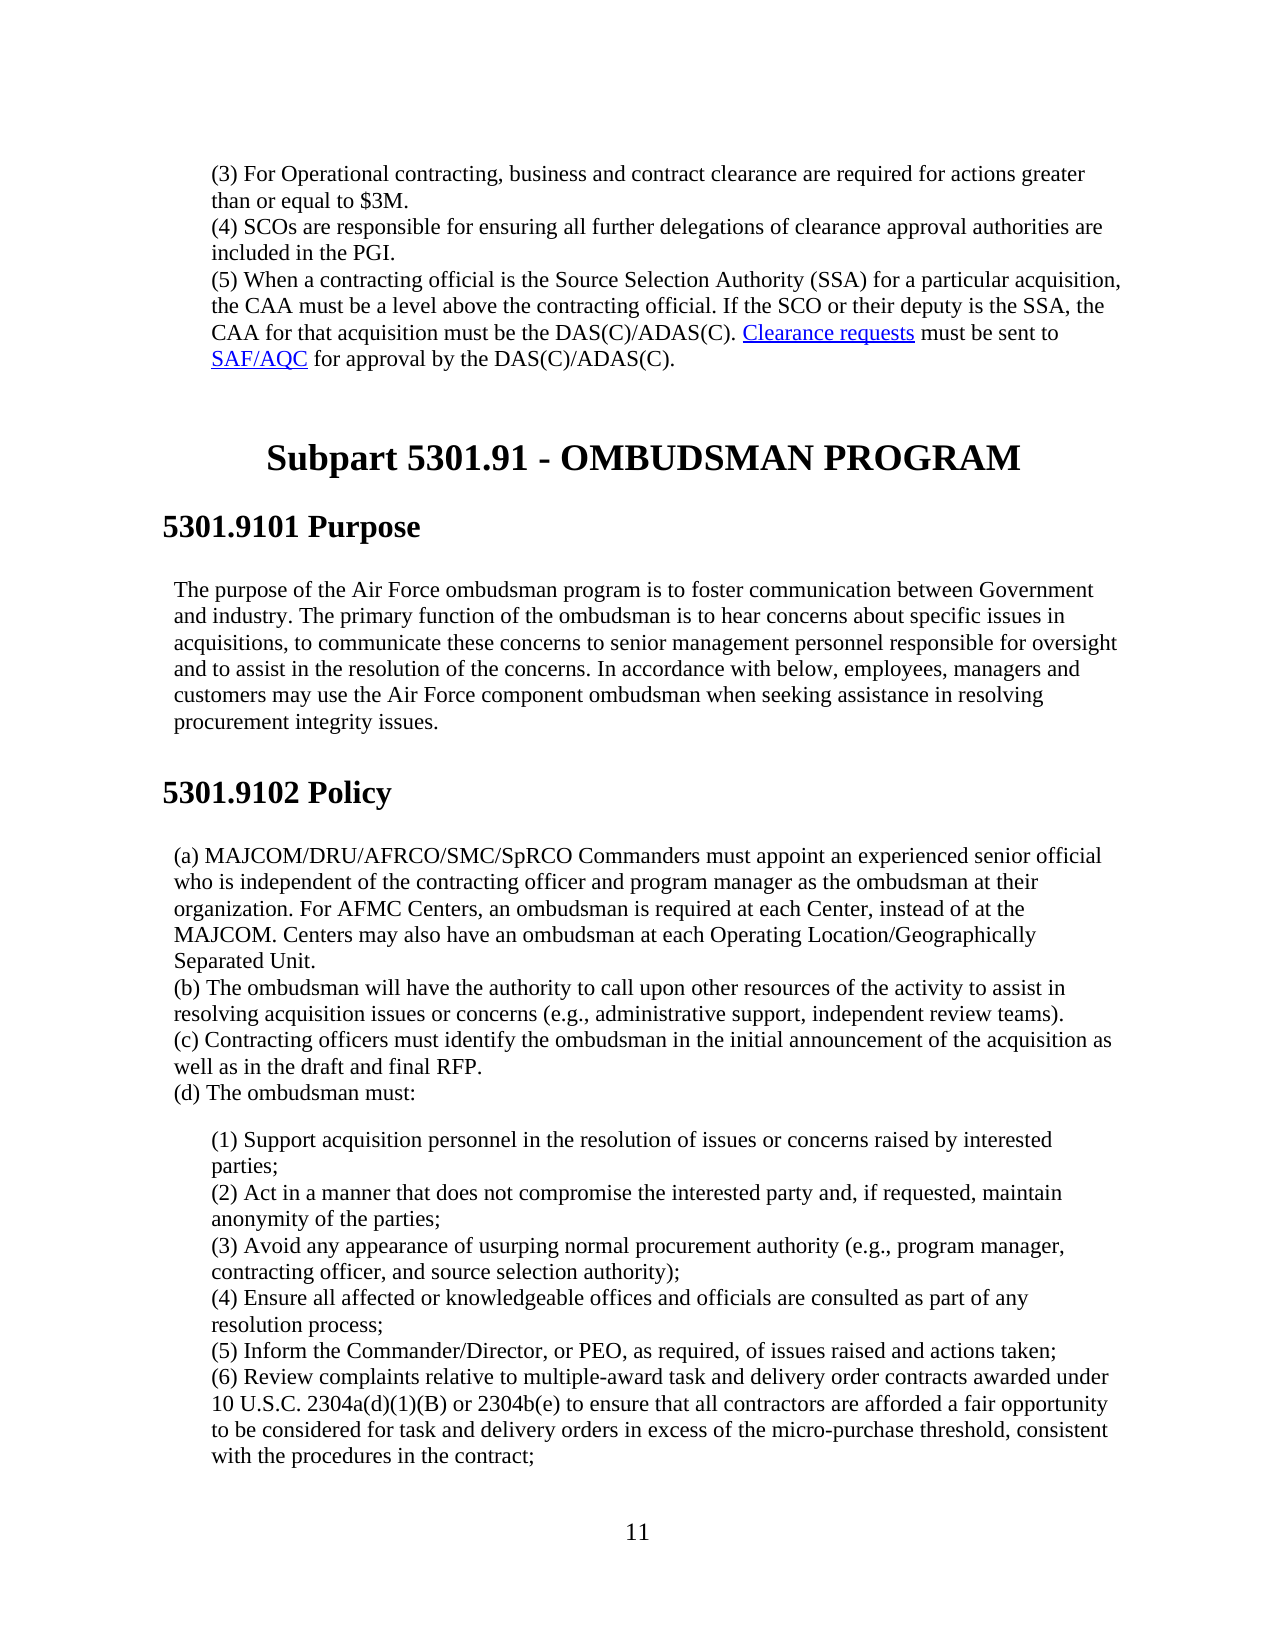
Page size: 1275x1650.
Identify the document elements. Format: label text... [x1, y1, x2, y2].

subtitle Subpart 5301.91 - OMBUDSMAN PROGRAM [162, 435, 1125, 478]
text (5) Inform the Commander/Director, or PEO, as required, of issues raised and actions taken; [201, 1337, 1135, 1363]
text (3) For Operational contracting, business and contract clearance are required for actions greater than or equal to $3M. [201, 150, 1135, 213]
text The purpose of the Air Force ombudsman program is to foster communication between Government and industry. The primary function of the ombudsman is to hear concerns about specific issues in acquisitions, to communicate these concerns to senior management personnel responsible for oversight and to assist in the resolution of the concerns. In accordance with below, employees, managers and customers may use the Air Force component ombudsman when seeking assistance in resolving procurement integrity issues. [163, 566, 1135, 744]
text (1) Support acquisition personnel in the resolution of issues or concerns raised by interested parties; [201, 1116, 1135, 1179]
subtitle 5301.9101 Purpose [162, 508, 1125, 545]
text (c) Contracting officers must identify the ombudsman in the initial announcement of the acquisition as well as in the draft and final RFP. [163, 1026, 1135, 1079]
text (b) The ombudsman will have the authority to call upon other resources of the activity to assist in resolving acquisition issues or concerns (e.g., administrative support, independent review teams). [163, 974, 1135, 1026]
text (d) The ombudsman must: [163, 1079, 1135, 1116]
subtitle 5301.9102 Policy [162, 774, 1125, 811]
text (3) Avoid any appearance of usurping normal procurement authority (e.g., program manager, contracting officer, and source selection authority); [201, 1232, 1135, 1284]
text (5) When a contracting official is the Source Selection Authority (SSA) for a particular acquisition, the CAA must be a level above the contracting official. If the SCO or their deputy is the SSA, the CAA for that acquisition must be the DAS(C)/ADAS(C). Clearance requests must be sent to SAF/AQC for approval by the DAS(C)/ADAS(C). [201, 266, 1135, 382]
text (4) SCOs are responsible for ensuring all further delegations of clearance approval authorities are included in the PGI. [201, 213, 1135, 266]
text (2) Act in a manner that does not compromise the interested party and, if requested, maintain anonymity of the parties; [201, 1179, 1135, 1232]
text (6) Review complaints relative to multiple-award task and delivery order contracts awarded under 10 U.S.C. 2304a(d)(1)(B) or 2304b(e) to ensure that all contractors are afforded a fair opportunity to be considered for task and delivery orders in excess of the micro-purchase threshold, consistent with the procedures in the contract; [201, 1363, 1135, 1479]
text (a) MAJCOM/DRU/AFRCO/SMC/SpRCO Commanders must appoint an experienced senior official who is independent of the contracting officer and program manager as the ombudsman at their organization. For AFMC Centers, an ombudsman is required at each Center, instead of at the MAJCOM. Centers may also have an ombudsman at each Operating Location/Geographically Separated Unit. [163, 831, 1135, 974]
text (4) Ensure all affected or knowledgeable offices and officials are consulted as part of any resolution process; [201, 1284, 1135, 1337]
